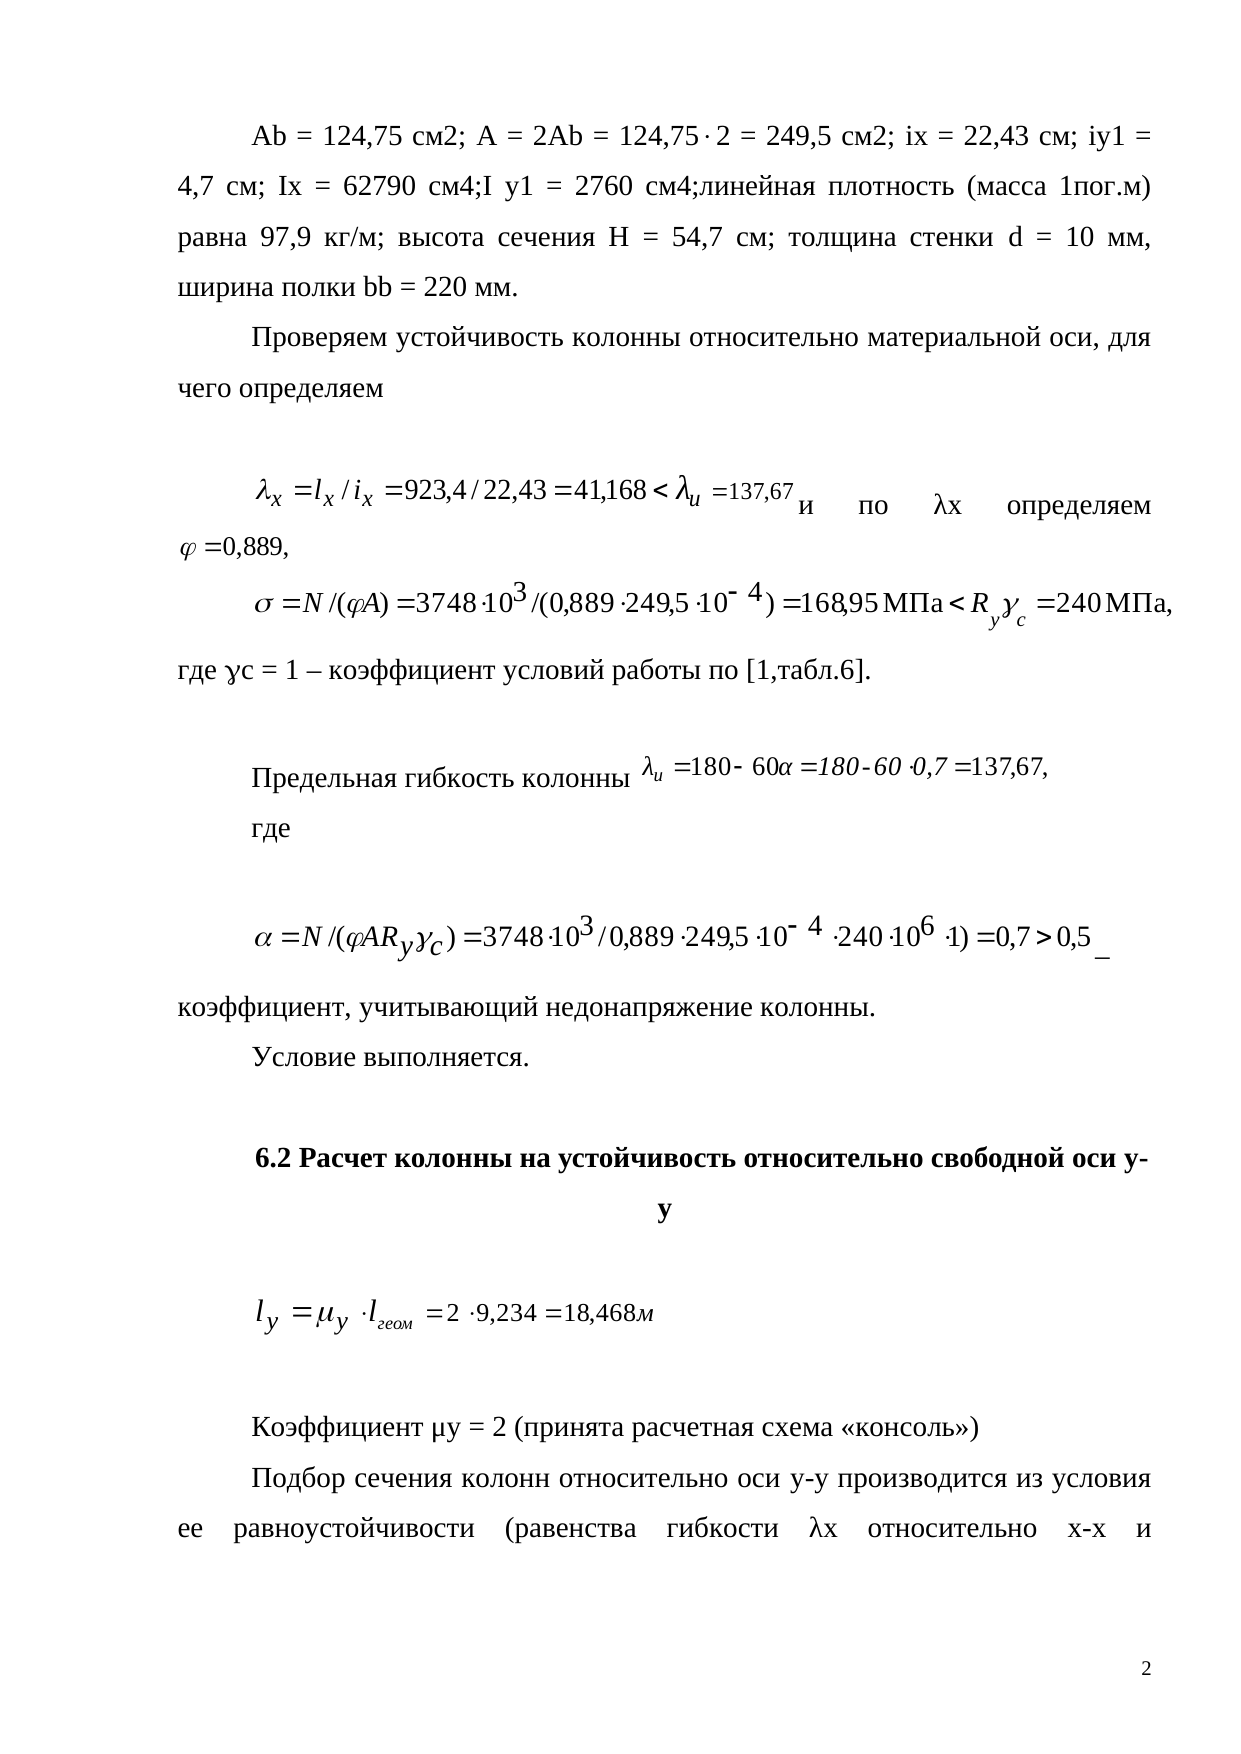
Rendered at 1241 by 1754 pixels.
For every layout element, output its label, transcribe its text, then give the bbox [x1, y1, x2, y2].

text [177, 1460, 1152, 1543]
text Предельная гибкость колонны [177, 753, 1152, 793]
text и по λx определяем [177, 470, 1152, 565]
text Коэффициент μy = 2 (принята расчетная схема «консоль») [177, 1409, 1152, 1443]
text – коэффициент, учитывающий недонапряжение колонны. [177, 911, 1152, 1022]
text где с = 1 – коэффициент условий работы по [1,табл.6]. [177, 577, 1152, 686]
subtitle 6.2 Расчет колонны на устойчивость относительно свободной оси y-y [177, 1140, 1152, 1223]
text где [177, 810, 1152, 844]
text Проверяем устойчивость колонны относительно материальной оси, для чего определяем [177, 319, 1152, 403]
text Ab = 124,75 см2; A = 2Ab = 124,752 = 249,5 см2; ix = 22,43 см; iy1 = 4,7 см; Ix = 62790 см4;I y1 = 2760 см4;линейная плотность (масса 1пог.м) равна 97,9 кг/м; высота сечения Н = 54,7 см; толщина стенки d = 10 мм, ширина полки bb = 220 мм. [177, 118, 1152, 303]
text Условие выполняется. [177, 1039, 1152, 1073]
